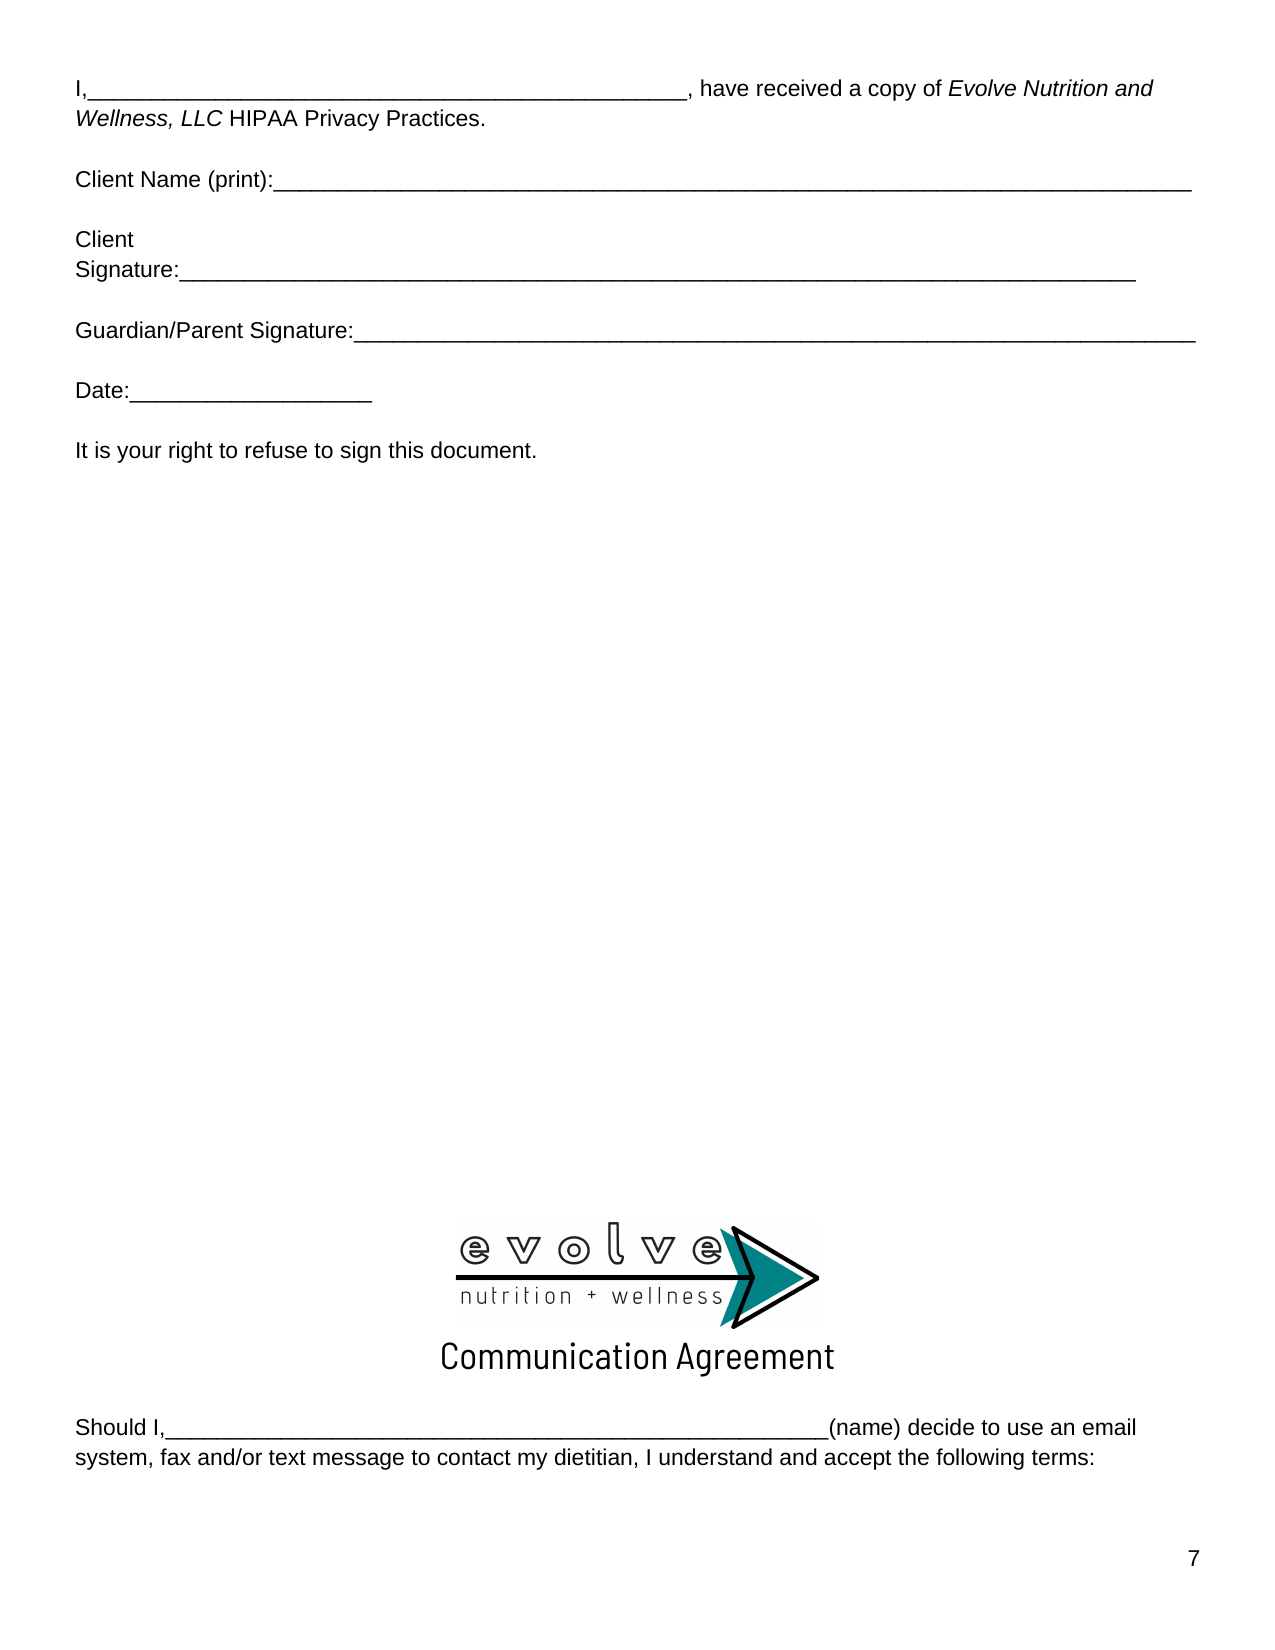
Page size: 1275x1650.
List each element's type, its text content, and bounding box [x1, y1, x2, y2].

picture [455, 1222, 820, 1329]
text Client Signature:___________________________________________________________________________ [75, 226, 1200, 283]
text Guardian/Parent Signature:__________________________________________________________________ [75, 317, 1200, 343]
text Should I,____________________________________________________(name) decide to use an email system, fax and/or text message to contact my dietitian, I understand and accept the following terms: [75, 1414, 1200, 1471]
text Communication Agreement [75, 1332, 1200, 1377]
text Client Name (print):________________________________________________________________________ [75, 166, 1200, 192]
text I,_______________________________________________, have received a copy of Evolve Nutrition and Wellness, LLC HIPAA Privacy Practices. [75, 75, 1200, 132]
text Date:___________________ [75, 377, 1200, 403]
text It is your right to refuse to sign this document. [75, 437, 1200, 464]
